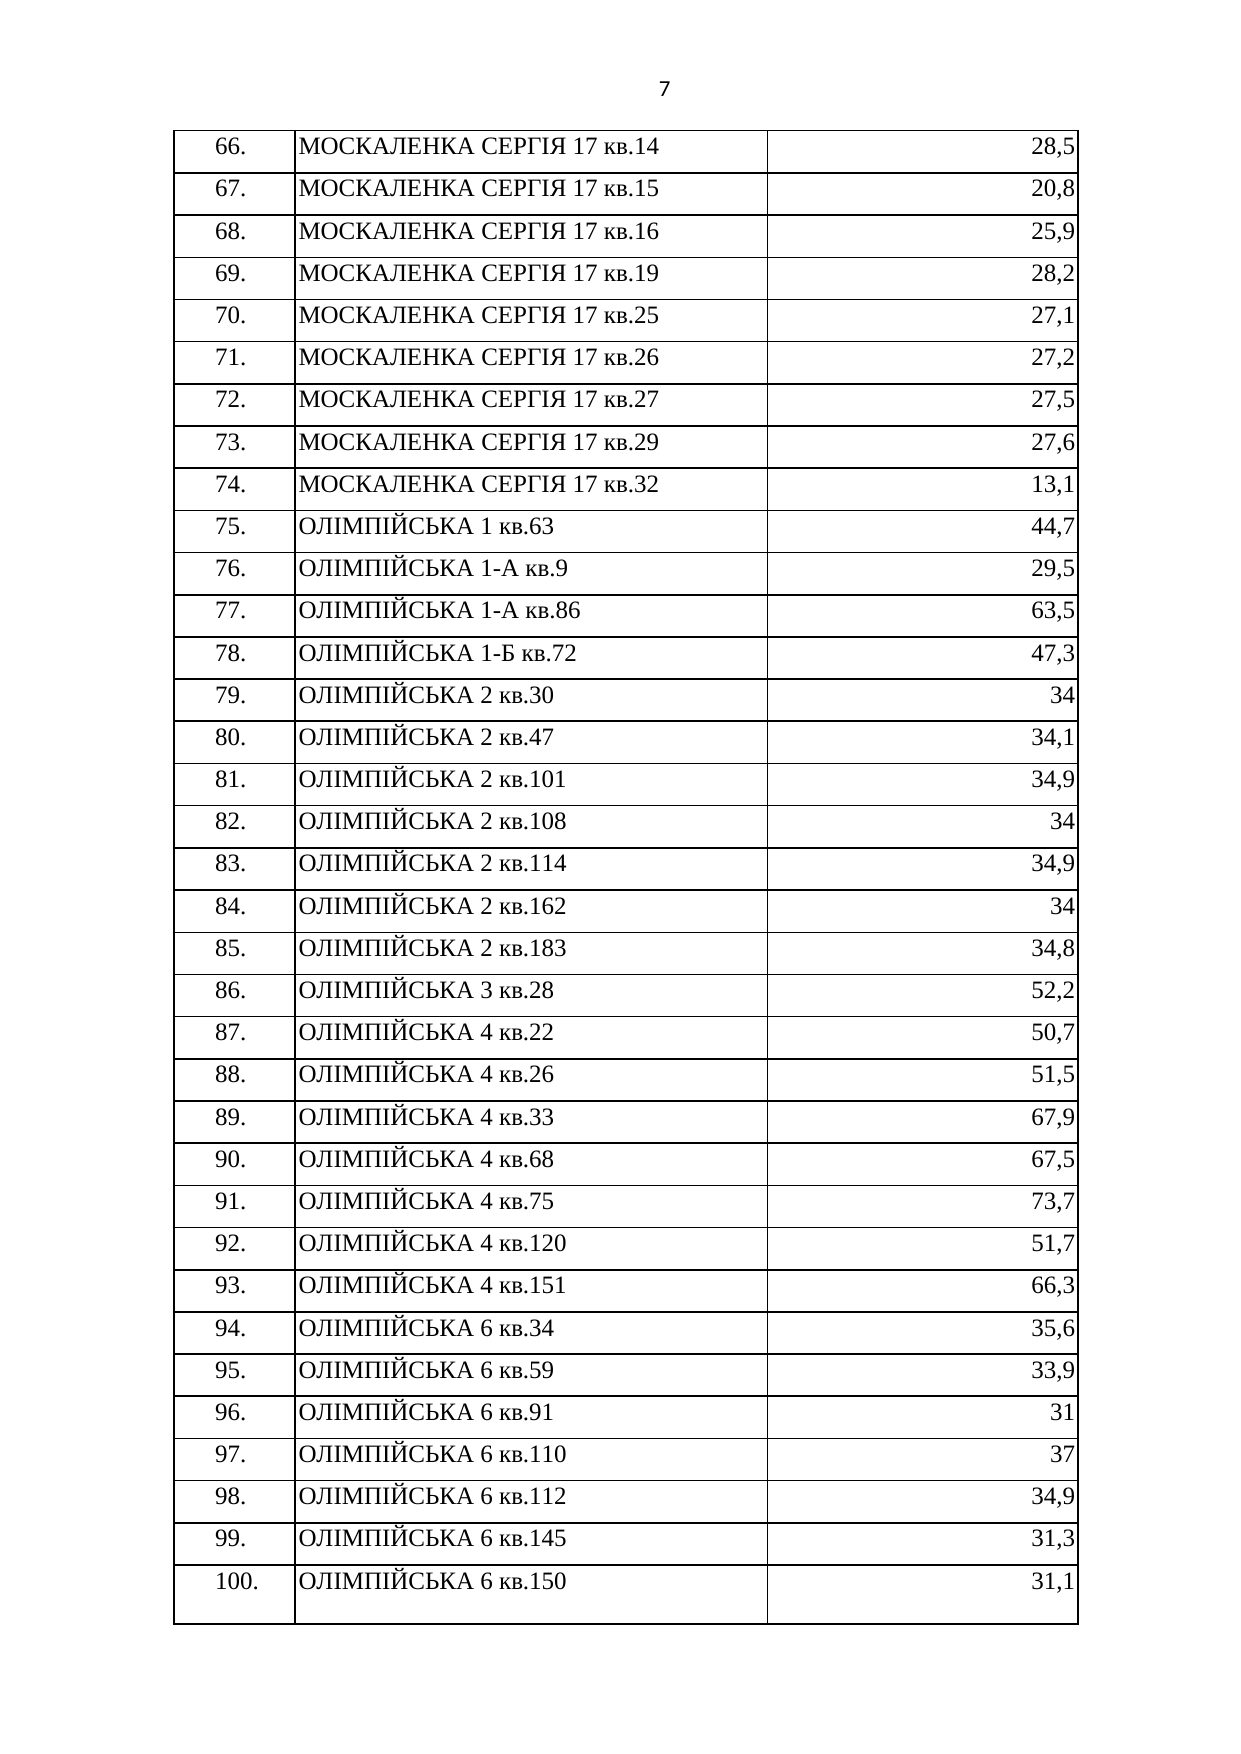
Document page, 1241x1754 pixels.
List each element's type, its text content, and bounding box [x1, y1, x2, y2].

table_cell 27,6 [768, 427, 1077, 467]
table_cell ОЛIМПIЙСЬКА 1-А кв.86 [296, 596, 767, 636]
table_cell 51,7 [768, 1228, 1077, 1269]
table_cell 13,1 [768, 469, 1077, 509]
table_cell 63,5 [768, 596, 1077, 636]
table_cell [175, 1228, 294, 1269]
table_cell ОЛIМПIЙСЬКА 1 кв.63 [296, 511, 767, 552]
table_cell 67,9 [768, 1102, 1077, 1142]
table_cell 44,7 [768, 511, 1077, 552]
table_cell [175, 1397, 294, 1438]
table_cell [175, 385, 294, 425]
table_cell 37 [768, 1439, 1077, 1480]
table_cell ОЛIМПIЙСЬКА 6 кв.59 [296, 1355, 767, 1395]
table_cell 34 [768, 806, 1077, 847]
table_cell ОЛIМПIЙСЬКА 2 кв.183 [296, 933, 767, 973]
table_cell 31,1 [768, 1566, 1077, 1623]
table_cell 47,3 [768, 638, 1077, 678]
table_cell ОЛIМПIЙСЬКА 3 кв.28 [296, 975, 767, 1016]
table_cell 31 [768, 1397, 1077, 1438]
table_cell [175, 1355, 294, 1395]
table_cell 34 [768, 680, 1077, 720]
table_cell [175, 806, 294, 847]
table_cell ОЛIМПIЙСЬКА 1-Б кв.72 [296, 638, 767, 678]
table_cell ОЛIМПIЙСЬКА 2 кв.101 [296, 764, 767, 805]
table_cell 33,9 [768, 1355, 1077, 1395]
table_cell МОСКАЛЕНКА СЕРГІЯ 17 кв.32 [296, 469, 767, 509]
table_cell МОСКАЛЕНКА СЕРГІЯ 17 кв.19 [296, 258, 767, 298]
table_cell [175, 1439, 294, 1480]
table_cell ОЛIМПIЙСЬКА 6 кв.34 [296, 1313, 767, 1353]
table_cell ОЛIМПIЙСЬКА 2 кв.108 [296, 806, 767, 847]
table_cell 34,8 [768, 933, 1077, 973]
table_cell 52,2 [768, 975, 1077, 1016]
table_cell ОЛIМПIЙСЬКА 6 кв.91 [296, 1397, 767, 1438]
table_cell 31,3 [768, 1524, 1077, 1564]
table_cell ОЛIМПIЙСЬКА 6 кв.150 [296, 1566, 767, 1623]
table_cell 34 [768, 891, 1077, 931]
table_cell [175, 596, 294, 636]
table_cell 73,7 [768, 1186, 1077, 1227]
table_cell [175, 1060, 294, 1100]
table_cell 35,6 [768, 1313, 1077, 1353]
table_cell 34,9 [768, 849, 1077, 889]
table_cell ОЛIМПIЙСЬКА 4 кв.120 [296, 1228, 767, 1269]
table_cell [175, 680, 294, 720]
table_cell ОЛIМПIЙСЬКА 4 кв.68 [296, 1144, 767, 1184]
table_cell ОЛIМПIЙСЬКА 4 кв.33 [296, 1102, 767, 1142]
table_cell ОЛIМПIЙСЬКА 1-А кв.9 [296, 553, 767, 594]
table_cell [175, 1144, 294, 1184]
table_cell ОЛIМПIЙСЬКА 6 кв.145 [296, 1524, 767, 1564]
table_cell [175, 1017, 294, 1058]
table_cell ОЛIМПIЙСЬКА 4 кв.22 [296, 1017, 767, 1058]
table_cell ОЛIМПIЙСЬКА 4 кв.26 [296, 1060, 767, 1100]
table_cell МОСКАЛЕНКА СЕРГІЯ 17 кв.14 [296, 131, 767, 172]
table_cell [175, 469, 294, 509]
table_cell [175, 764, 294, 805]
table_cell [175, 216, 294, 256]
table_cell ОЛIМПIЙСЬКА 2 кв.47 [296, 722, 767, 763]
table_cell 28,5 [768, 131, 1077, 172]
table_cell 29,5 [768, 553, 1077, 594]
table_cell [175, 511, 294, 552]
table_cell [175, 174, 294, 214]
table_cell МОСКАЛЕНКА СЕРГІЯ 17 кв.15 [296, 174, 767, 214]
table_cell ОЛIМПIЙСЬКА 4 кв.151 [296, 1271, 767, 1311]
table_cell МОСКАЛЕНКА СЕРГІЯ 17 кв.26 [296, 342, 767, 383]
table_cell 27,2 [768, 342, 1077, 383]
table_cell 51,5 [768, 1060, 1077, 1100]
table_cell [175, 427, 294, 467]
table_cell 67,5 [768, 1144, 1077, 1184]
table_cell [175, 342, 294, 383]
table_cell [175, 1524, 294, 1564]
table_cell 27,5 [768, 385, 1077, 425]
table_cell [175, 131, 294, 172]
table_cell [175, 553, 294, 594]
table_cell 34,9 [768, 764, 1077, 805]
table_cell 27,1 [768, 300, 1077, 341]
table_cell [175, 933, 294, 973]
table_cell [175, 1186, 294, 1227]
table_cell [175, 1313, 294, 1353]
table_cell 66,3 [768, 1271, 1077, 1311]
table_cell [175, 1566, 294, 1623]
table_cell [175, 722, 294, 763]
table_cell [175, 300, 294, 341]
table_cell ОЛIМПIЙСЬКА 2 кв.114 [296, 849, 767, 889]
table_cell 25,9 [768, 216, 1077, 256]
table_cell [175, 891, 294, 931]
table_cell 50,7 [768, 1017, 1077, 1058]
table_cell МОСКАЛЕНКА СЕРГІЯ 17 кв.27 [296, 385, 767, 425]
table_cell [175, 1271, 294, 1311]
table_cell ОЛIМПIЙСЬКА 2 кв.162 [296, 891, 767, 931]
table_cell [175, 849, 294, 889]
table_cell ОЛIМПIЙСЬКА 6 кв.110 [296, 1439, 767, 1480]
table_cell 20,8 [768, 174, 1077, 214]
table_cell МОСКАЛЕНКА СЕРГІЯ 17 кв.25 [296, 300, 767, 341]
table_cell [175, 638, 294, 678]
table_cell 28,2 [768, 258, 1077, 298]
table_cell [175, 258, 294, 298]
table_cell ОЛIМПIЙСЬКА 6 кв.112 [296, 1481, 767, 1522]
table_cell ОЛIМПIЙСЬКА 2 кв.30 [296, 680, 767, 720]
table_cell [175, 1102, 294, 1142]
table_cell 34,1 [768, 722, 1077, 763]
table_cell ОЛIМПIЙСЬКА 4 кв.75 [296, 1186, 767, 1227]
table_cell 34,9 [768, 1481, 1077, 1522]
table_cell МОСКАЛЕНКА СЕРГІЯ 17 кв.29 [296, 427, 767, 467]
table_cell [175, 1481, 294, 1522]
table_cell МОСКАЛЕНКА СЕРГІЯ 17 кв.16 [296, 216, 767, 256]
table_cell [175, 975, 294, 1016]
